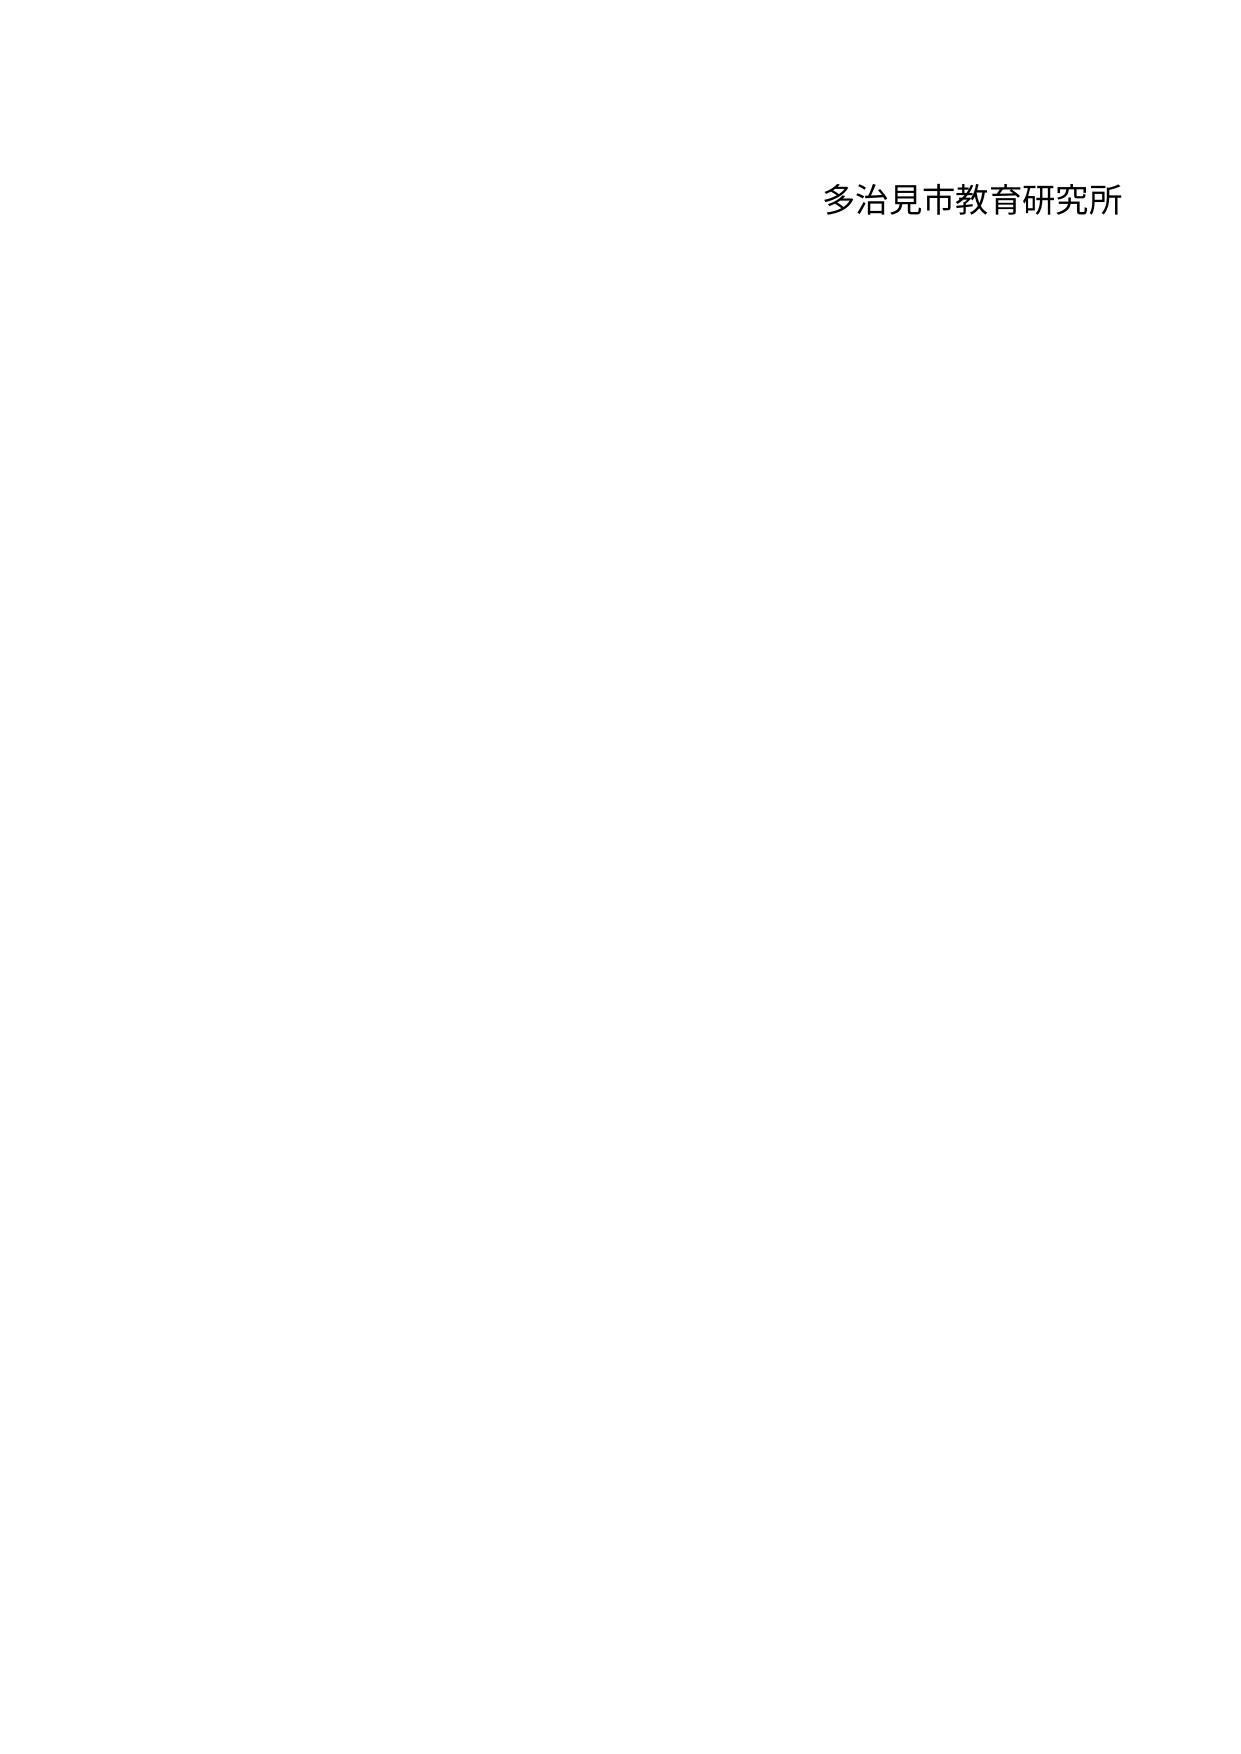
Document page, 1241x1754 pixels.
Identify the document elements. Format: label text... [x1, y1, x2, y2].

text 多治見市教育研究所 [118, 161, 1122, 236]
